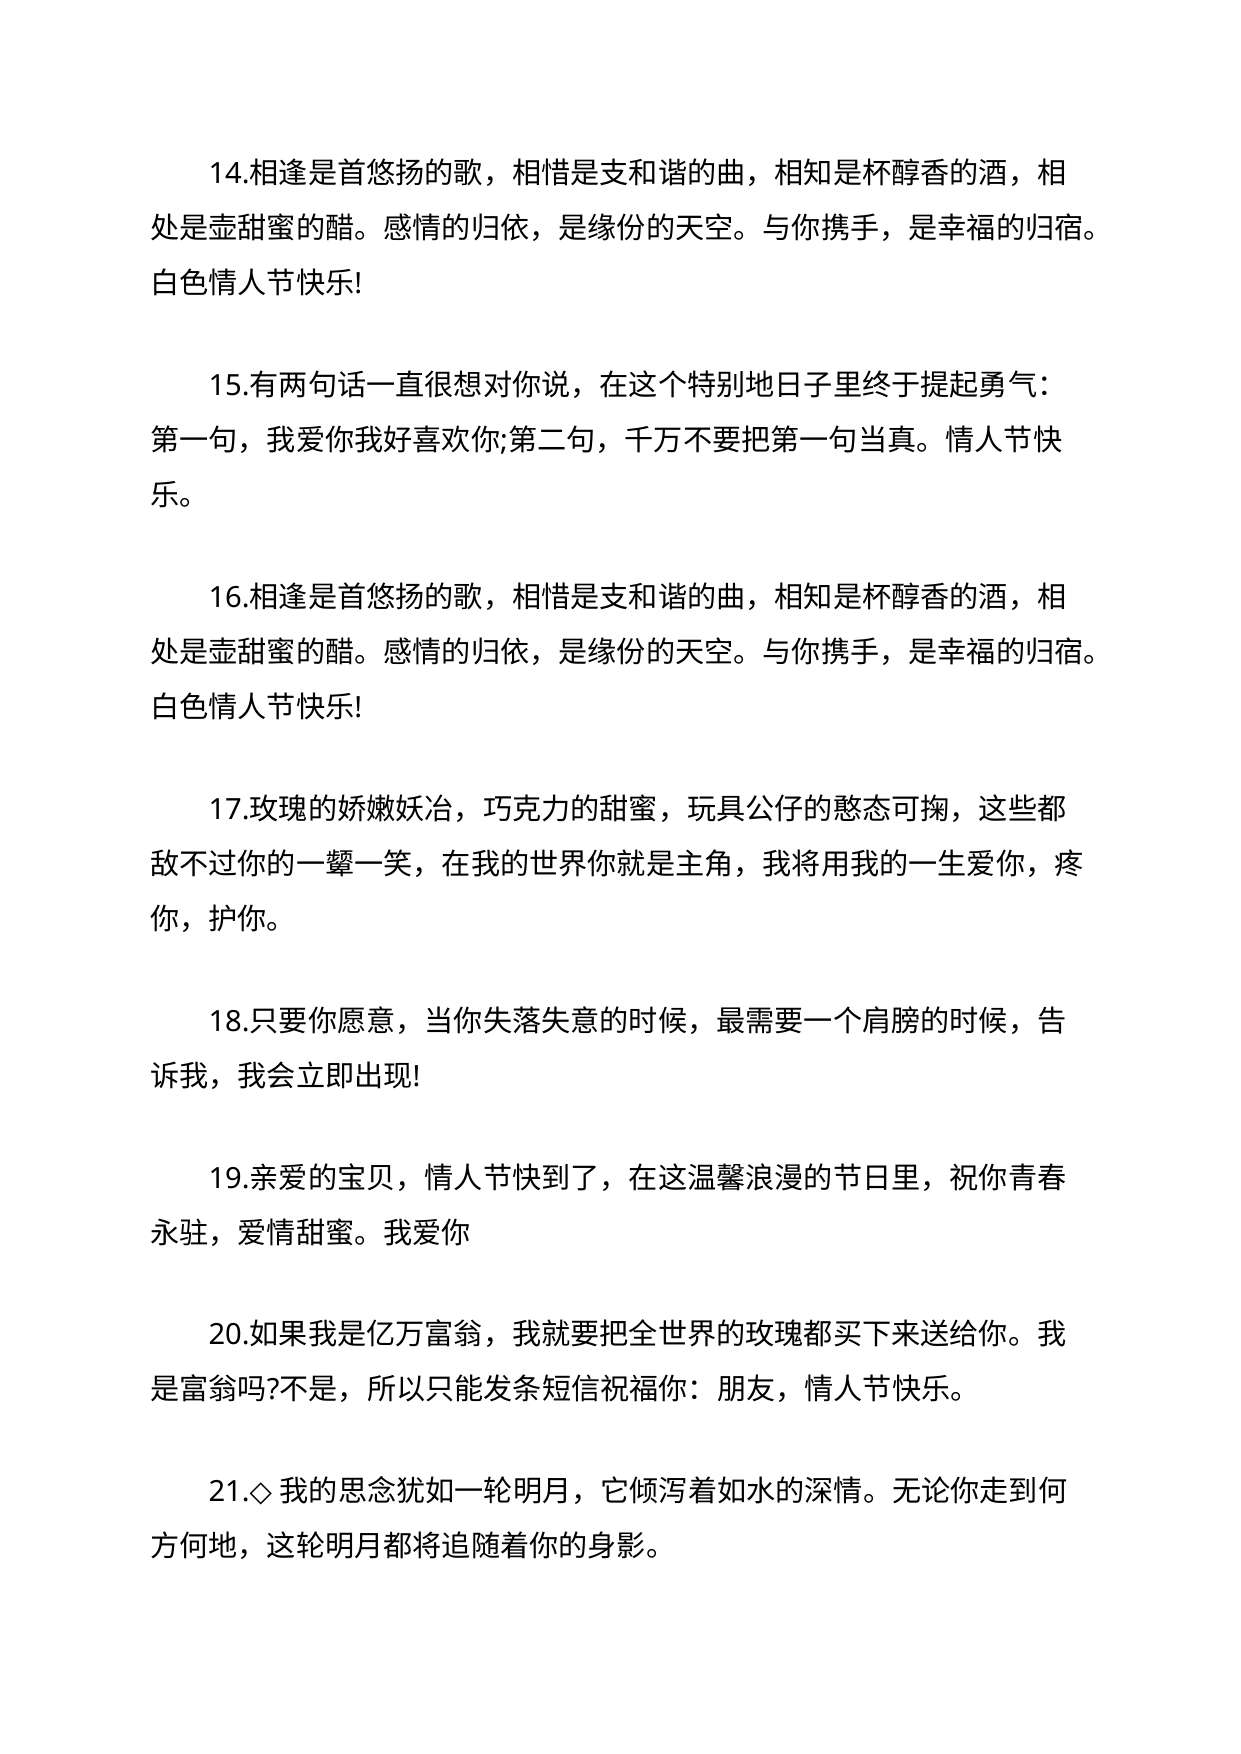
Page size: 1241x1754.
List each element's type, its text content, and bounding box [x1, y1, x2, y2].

text 19.亲爱的宝贝，情人节快到了，在这温馨浪漫的节日里，祝你青春永驻，爱情甜蜜。我爱你 [150, 1154, 1090, 1251]
text 18.只要你愿意，当你失落失意的时候，最需要一个肩膀的时候，告诉我，我会立即出现! [150, 997, 1090, 1094]
text 15.有两句话一直很想对你说，在这个特别地日子里终于提起勇气：第一句，我爱你我好喜欢你;第二句，千万不要把第一句当真。情人节快乐。 [150, 362, 1090, 514]
text 14.相逢是首悠扬的歌，相惜是支和谐的曲，相知是杯醇香的酒，相处是壶甜蜜的醋。感情的归依，是缘份的天空。与你携手，是幸福的归宿。白色情人节快乐! [150, 150, 1090, 302]
text 21.◇ 我的思念犹如一轮明月，它倾泻着如水的深情。无论你走到何方何地，这轮明月都将追随着你的身影。 [150, 1468, 1090, 1565]
text 17.玫瑰的娇嫩妖冶，巧克力的甜蜜，玩具公仔的憨态可掬，这些都敌不过你的一颦一笑，在我的世界你就是主角，我将用我的一生爱你，疼你，护你。 [150, 786, 1090, 938]
text 20.如果我是亿万富翁，我就要把全世界的玫瑰都买下来送给你。我是富翁吗?不是，所以只能发条短信祝福你：朋友，情人节快乐。 [150, 1311, 1090, 1408]
text 16.相逢是首悠扬的歌，相惜是支和谐的曲，相知是杯醇香的酒，相处是壶甜蜜的醋。感情的归依，是缘份的天空。与你携手，是幸福的归宿。白色情人节快乐! [150, 574, 1090, 726]
